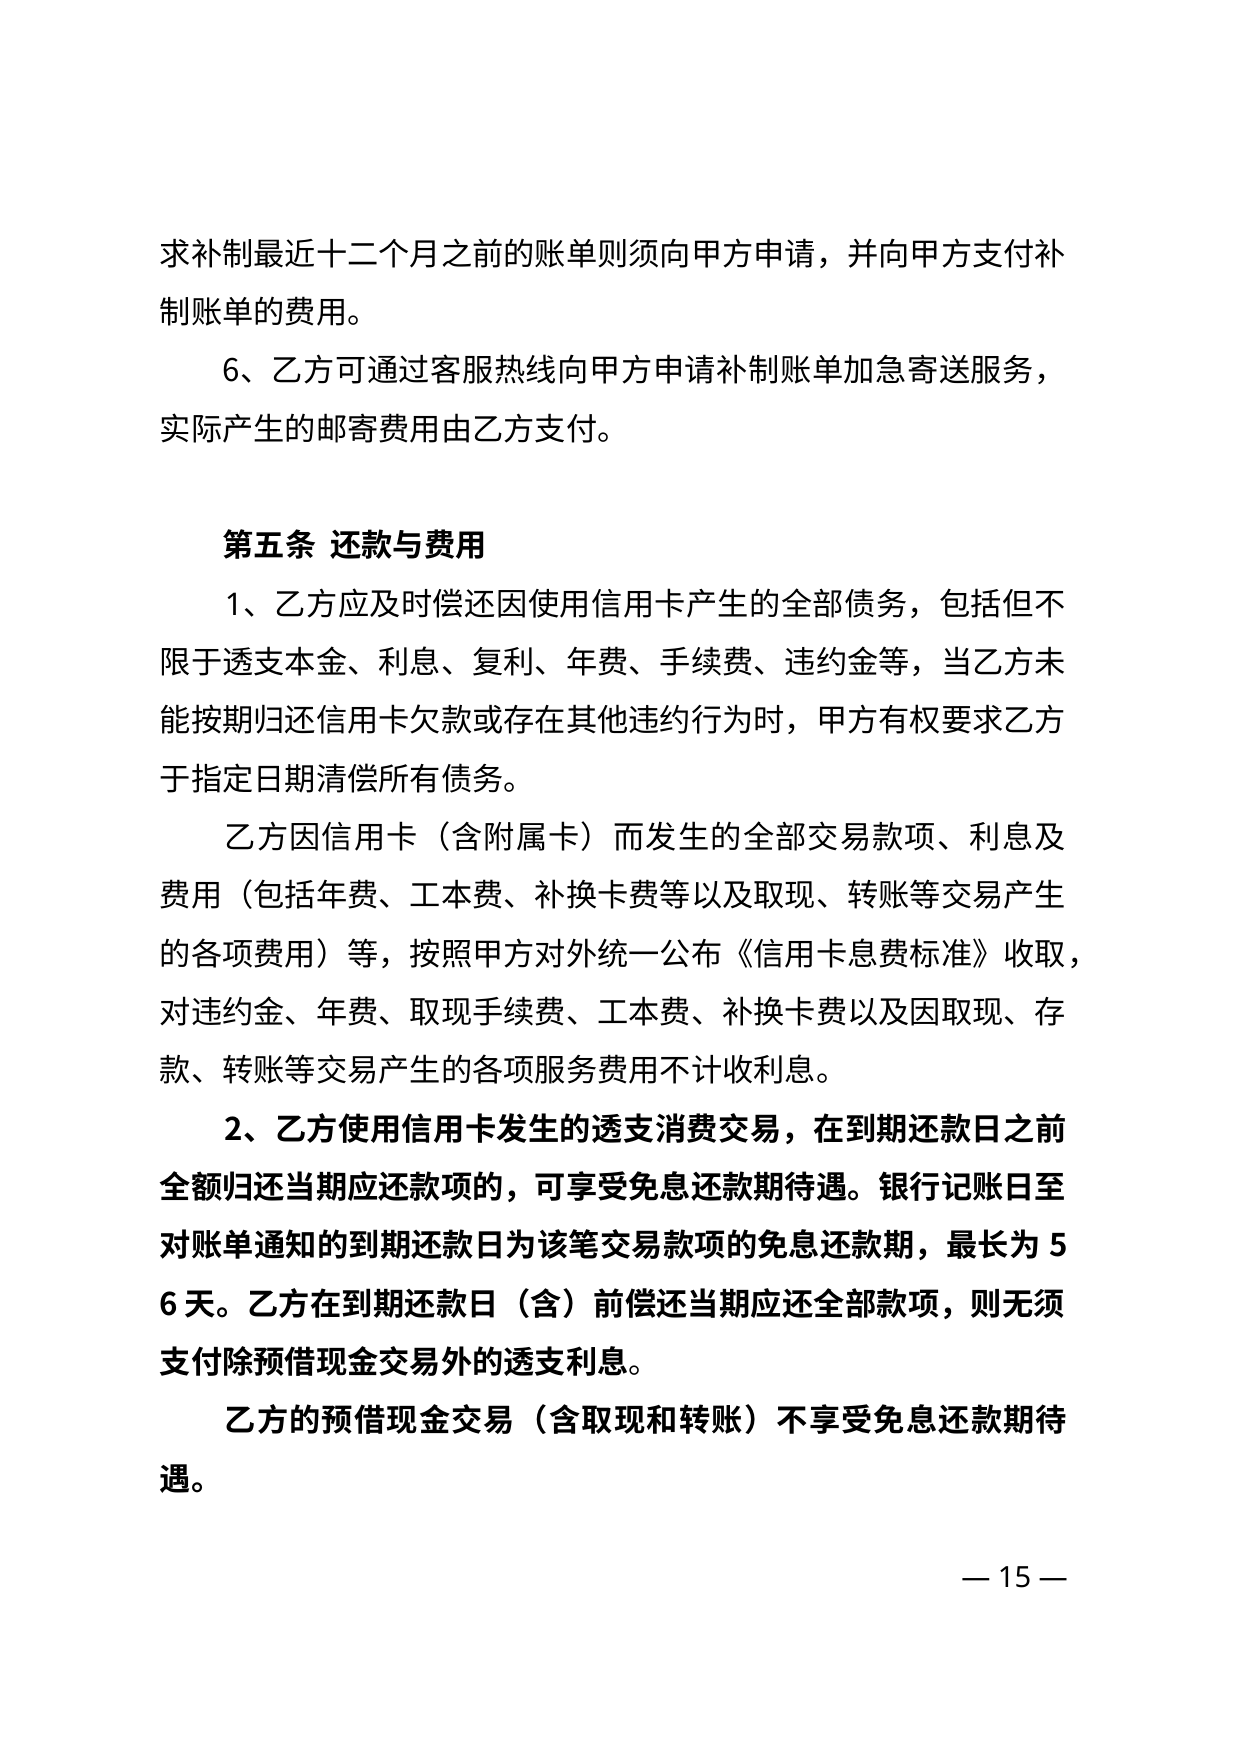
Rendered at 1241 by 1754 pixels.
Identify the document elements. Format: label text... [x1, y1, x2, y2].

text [159, 218, 1068, 335]
text 1、乙方应及时偿还因使用信用卡产生的全部债务，包括但不限于透支本金、利息、复利、年费、手续费、违约金等，当乙方未能按期归还信用卡欠款或存在其他违约行为时，甲方有权要求乙方于指定日期清偿所有债务。 [159, 568, 1068, 802]
text 第五条 还款与费用 [159, 510, 1068, 568]
text 2、乙方使用信用卡发生的透支消费交易，在到期还款日之前全额归还当期应还款项的，可享受免息还款期待遇。银行记账日至对账单通知的到期还款日为该笔交易款项的免息还款期，最长为56天。乙方在到期还款日（含）前偿还当期应还全部款项，则无须支付除预借现金交易外的透支利息。 [159, 1093, 1068, 1385]
text 6、乙方可通过客服热线向甲方申请补制账单加急寄送服务，实际产生的邮寄费用由乙方支付。 [159, 335, 1068, 452]
text 乙方因信用卡（含附属卡）而发生的全部交易款项、利息及费用（包括年费、工本费、补换卡费等以及取现、转账等交易产生的各项费用）等，按照甲方对外统一公布《信用卡息费标准》收取，对违约金、年费、取现手续费、工本费、补换卡费以及因取现、存款、转账等交易产生的各项服务费用不计收利息。 [159, 802, 1068, 1093]
text 乙方的预借现金交易（含取现和转账）不享受免息还款期待遇。 [159, 1385, 1068, 1502]
